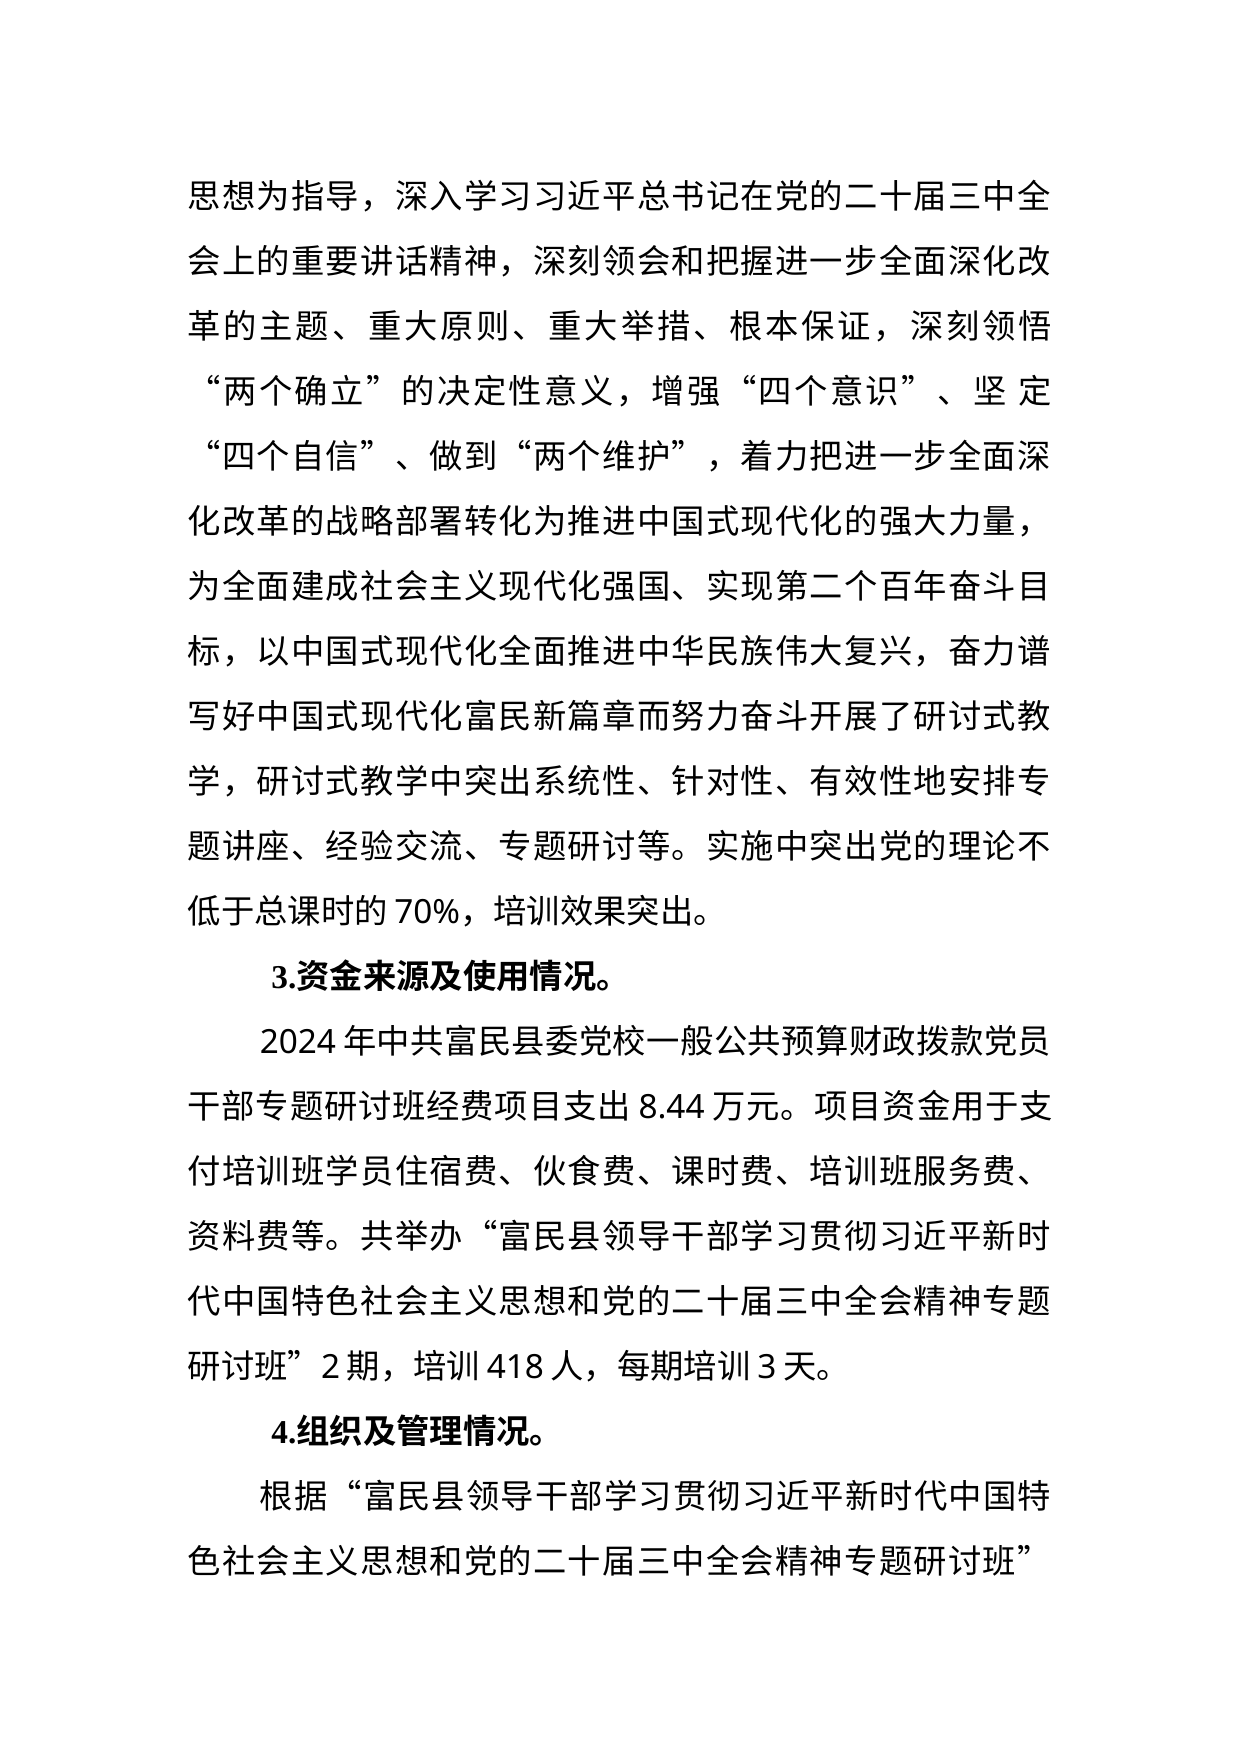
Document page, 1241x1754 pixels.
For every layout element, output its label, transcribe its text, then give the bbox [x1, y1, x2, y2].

text 2024年中共富民县委党校一般公共预算财政拨款党员干部专题研讨班经费项目支出8.44万元。项目资金用于支付培训班学员住宿费、伙食费、课时费、培训班服务费、资料费等。共举办“富民县领导干部学习贯彻习近平新时代中国特色社会主义思想和党的二十届三中全会精神专题研讨班”2期，培训418人，每期培训3天。 [187, 1007, 1053, 1397]
text 4.组织及管理情况。 [187, 1397, 1053, 1462]
text 3.资金来源及使用情况。 [187, 942, 1053, 1007]
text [187, 1462, 1053, 1592]
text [187, 162, 1053, 942]
